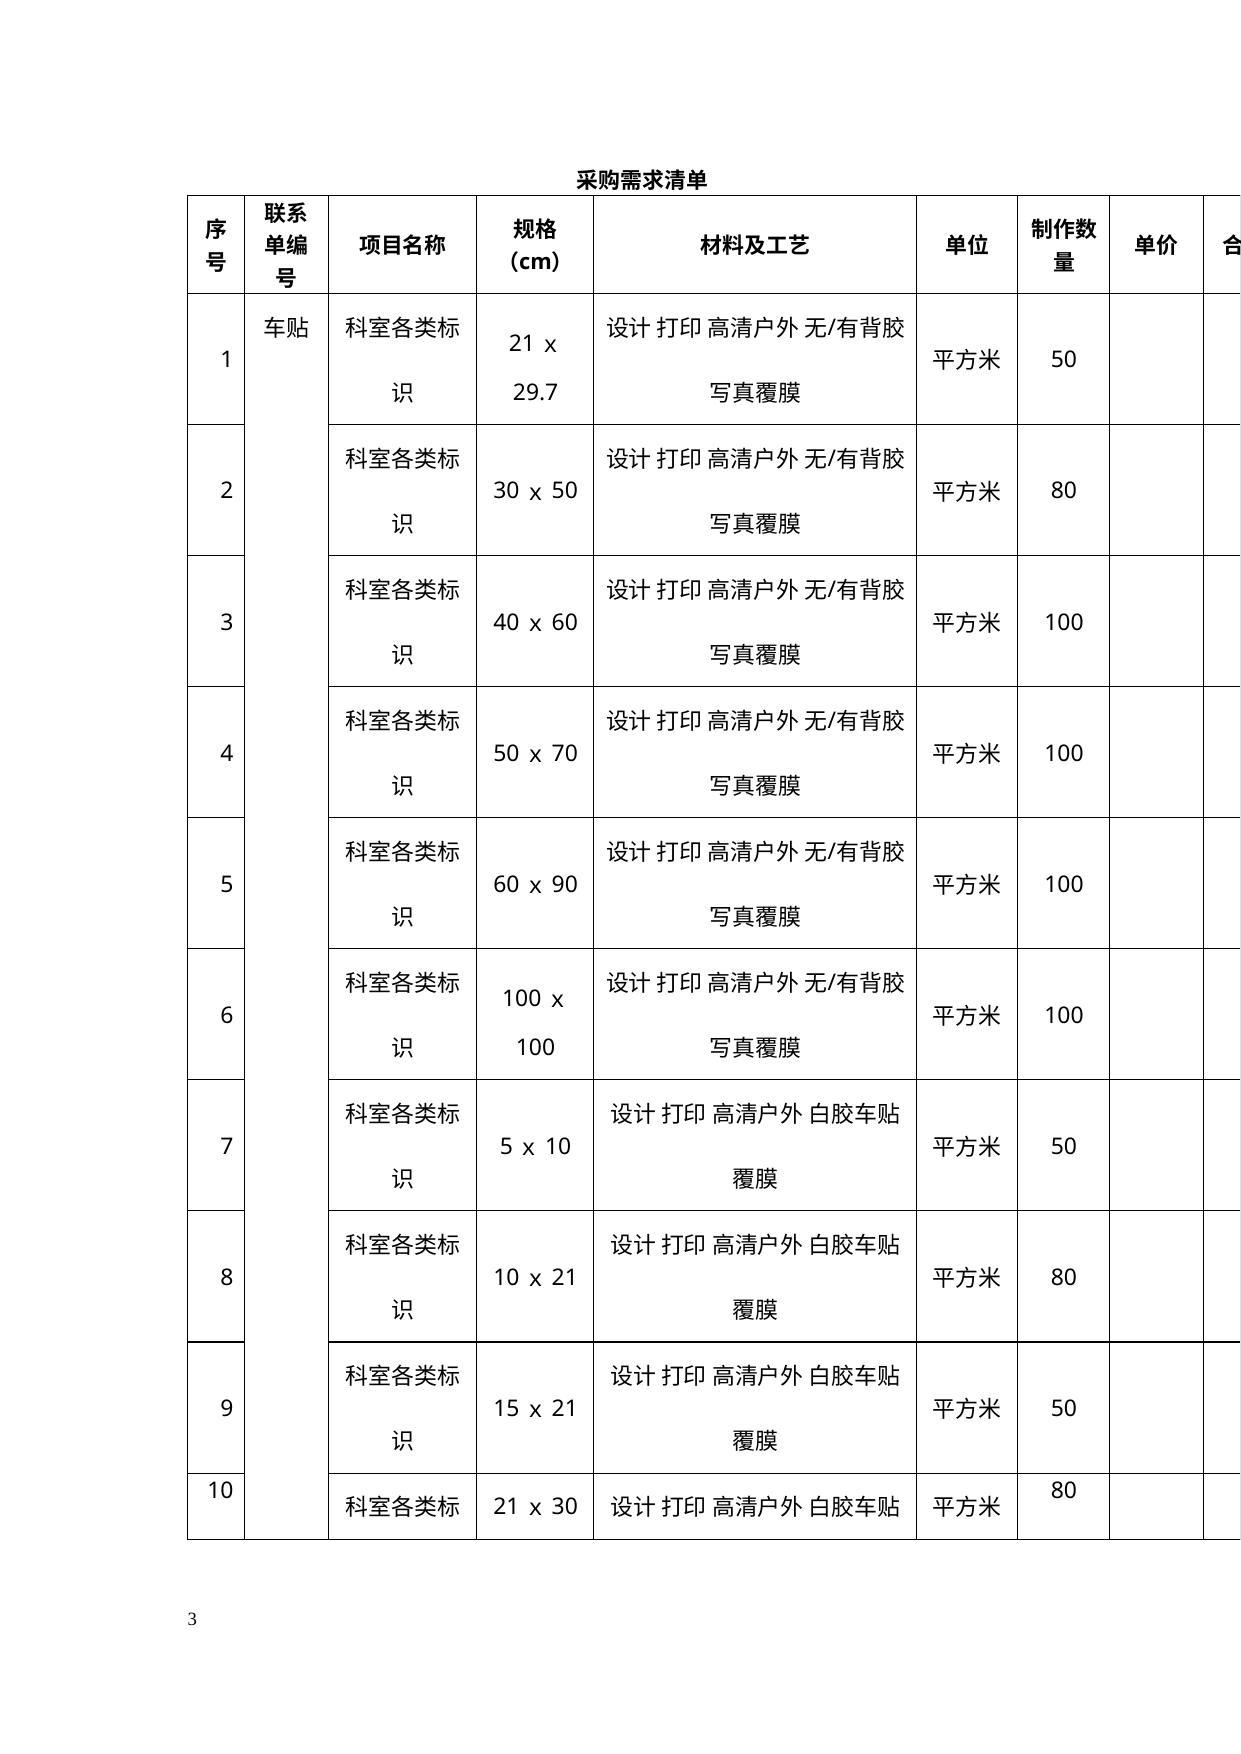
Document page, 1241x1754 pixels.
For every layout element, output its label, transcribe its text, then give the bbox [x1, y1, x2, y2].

table_cell 50 [1018, 1343, 1109, 1472]
table_cell 60ｘ90 [477, 818, 593, 948]
table_cell 设计 打印 高清户外 无/有背胶写真覆膜 [594, 425, 916, 555]
table_cell 平方米 [917, 425, 1017, 555]
table_cell 科室各类标识 [329, 556, 476, 686]
table_cell 平方米 [917, 818, 1017, 948]
table_cell 21ｘ30 [477, 1474, 593, 1538]
table_cell 100 [1018, 687, 1109, 817]
table_cell 10ｘ21 [477, 1211, 593, 1341]
table_cell [1204, 294, 1240, 424]
table_cell 科室各类标识 [329, 1474, 476, 1538]
table_header 单位 [917, 196, 1017, 293]
table_cell 设计 打印 高清户外 无/有背胶写真覆膜 [594, 294, 916, 424]
table_cell 设计 打印 高清户外 白胶车贴 覆膜 [594, 1343, 916, 1472]
table_cell 科室各类标识 [329, 1080, 476, 1210]
table_cell 30ｘ50 [477, 425, 593, 555]
table_cell 设计 打印 高清户外 白胶车贴 覆膜 [594, 1080, 916, 1210]
table_cell 设计 打印 高清户外 无/有背胶写真覆膜 [594, 687, 916, 817]
table_cell 设计 打印 高清户外 白胶车贴 覆膜 [594, 1474, 916, 1538]
table_header 序号 [188, 196, 244, 293]
table_cell 5ｘ10 [477, 1080, 593, 1210]
table_cell [1204, 1080, 1240, 1210]
table_cell 80 [1018, 1211, 1109, 1341]
table_cell 平方米 [917, 949, 1017, 1079]
table_cell [1110, 1080, 1203, 1210]
table_header 材料及工艺 [594, 196, 916, 293]
table_cell [1110, 687, 1203, 817]
table_cell 21ｘ29.7 [477, 294, 593, 424]
table_cell 15ｘ21 [477, 1343, 593, 1472]
table_cell 科室各类标识 [329, 687, 476, 817]
table_header 项目名称 [329, 196, 476, 293]
table_cell [1110, 949, 1203, 1079]
table_header 合价 [1204, 196, 1240, 293]
table_cell 平方米 [917, 687, 1017, 817]
table_cell 40ｘ60 [477, 556, 593, 686]
table_cell 科室各类标识 [329, 1343, 476, 1472]
table_cell 4 [188, 687, 244, 817]
table_cell 平方米 [917, 1211, 1017, 1341]
table_cell [1204, 556, 1240, 686]
table_cell [1110, 1343, 1203, 1472]
table_cell 8 [188, 1211, 244, 1341]
table_cell 设计 打印 高清户外 无/有背胶写真覆膜 [594, 818, 916, 948]
table_cell 2 [188, 425, 244, 555]
table_cell 3 [188, 556, 244, 686]
table_cell 100 [1018, 556, 1109, 686]
table_cell 平方米 [917, 1343, 1017, 1472]
table_header 规格（cm） [477, 196, 593, 293]
table_cell [1204, 1211, 1240, 1341]
table_cell 设计 打印 高清户外 白胶车贴 覆膜 [594, 1211, 916, 1341]
table_header 联系单编号 [245, 196, 328, 293]
table_cell [1204, 949, 1240, 1079]
table_cell 科室各类标识 [329, 1211, 476, 1341]
table_cell 科室各类标识 [329, 949, 476, 1079]
table_cell [1110, 818, 1203, 948]
table_cell 平方米 [917, 1080, 1017, 1210]
table_cell 7 [188, 1080, 244, 1210]
table_cell 50 [1018, 1080, 1109, 1210]
table_cell 平方米 [917, 294, 1017, 424]
table_cell 6 [188, 949, 244, 1079]
table_cell [1110, 425, 1203, 555]
table_cell 100 [1018, 949, 1109, 1079]
table_header 单价 [1110, 196, 1203, 293]
table_cell [1204, 1343, 1240, 1472]
table_cell 设计 打印 高清户外 无/有背胶写真覆膜 [594, 949, 916, 1079]
table_cell 车贴 [245, 294, 328, 1538]
table_cell 100 [1018, 818, 1109, 948]
table_cell 80 [1018, 425, 1109, 555]
table_cell [1110, 1211, 1203, 1341]
table_cell 10 [188, 1474, 244, 1538]
table_cell [1204, 425, 1240, 555]
table_cell [1110, 294, 1203, 424]
table_cell 50 [1018, 294, 1109, 424]
table_cell 设计 打印 高清户外 无/有背胶写真覆膜 [594, 556, 916, 686]
table_cell [1204, 818, 1240, 948]
table_cell 科室各类标识 [329, 425, 476, 555]
table_cell 科室各类标识 [329, 294, 476, 424]
table_cell 9 [188, 1343, 244, 1472]
table_cell 1 [188, 294, 244, 424]
table_cell [1110, 1474, 1203, 1538]
table_cell [1204, 1474, 1240, 1538]
table_cell 平方米 [917, 1474, 1017, 1538]
table_cell [1204, 687, 1240, 817]
table_cell 100ｘ100 [477, 949, 593, 1079]
table_cell 80 [1018, 1474, 1109, 1538]
table_cell [1110, 556, 1203, 686]
table_header 制作数量 [1018, 196, 1109, 293]
table_cell 50ｘ70 [477, 687, 593, 817]
table_cell 5 [188, 818, 244, 948]
table_cell 平方米 [917, 556, 1017, 686]
text 采购需求清单 [187, 162, 1053, 194]
table_cell 科室各类标识 [329, 818, 476, 948]
